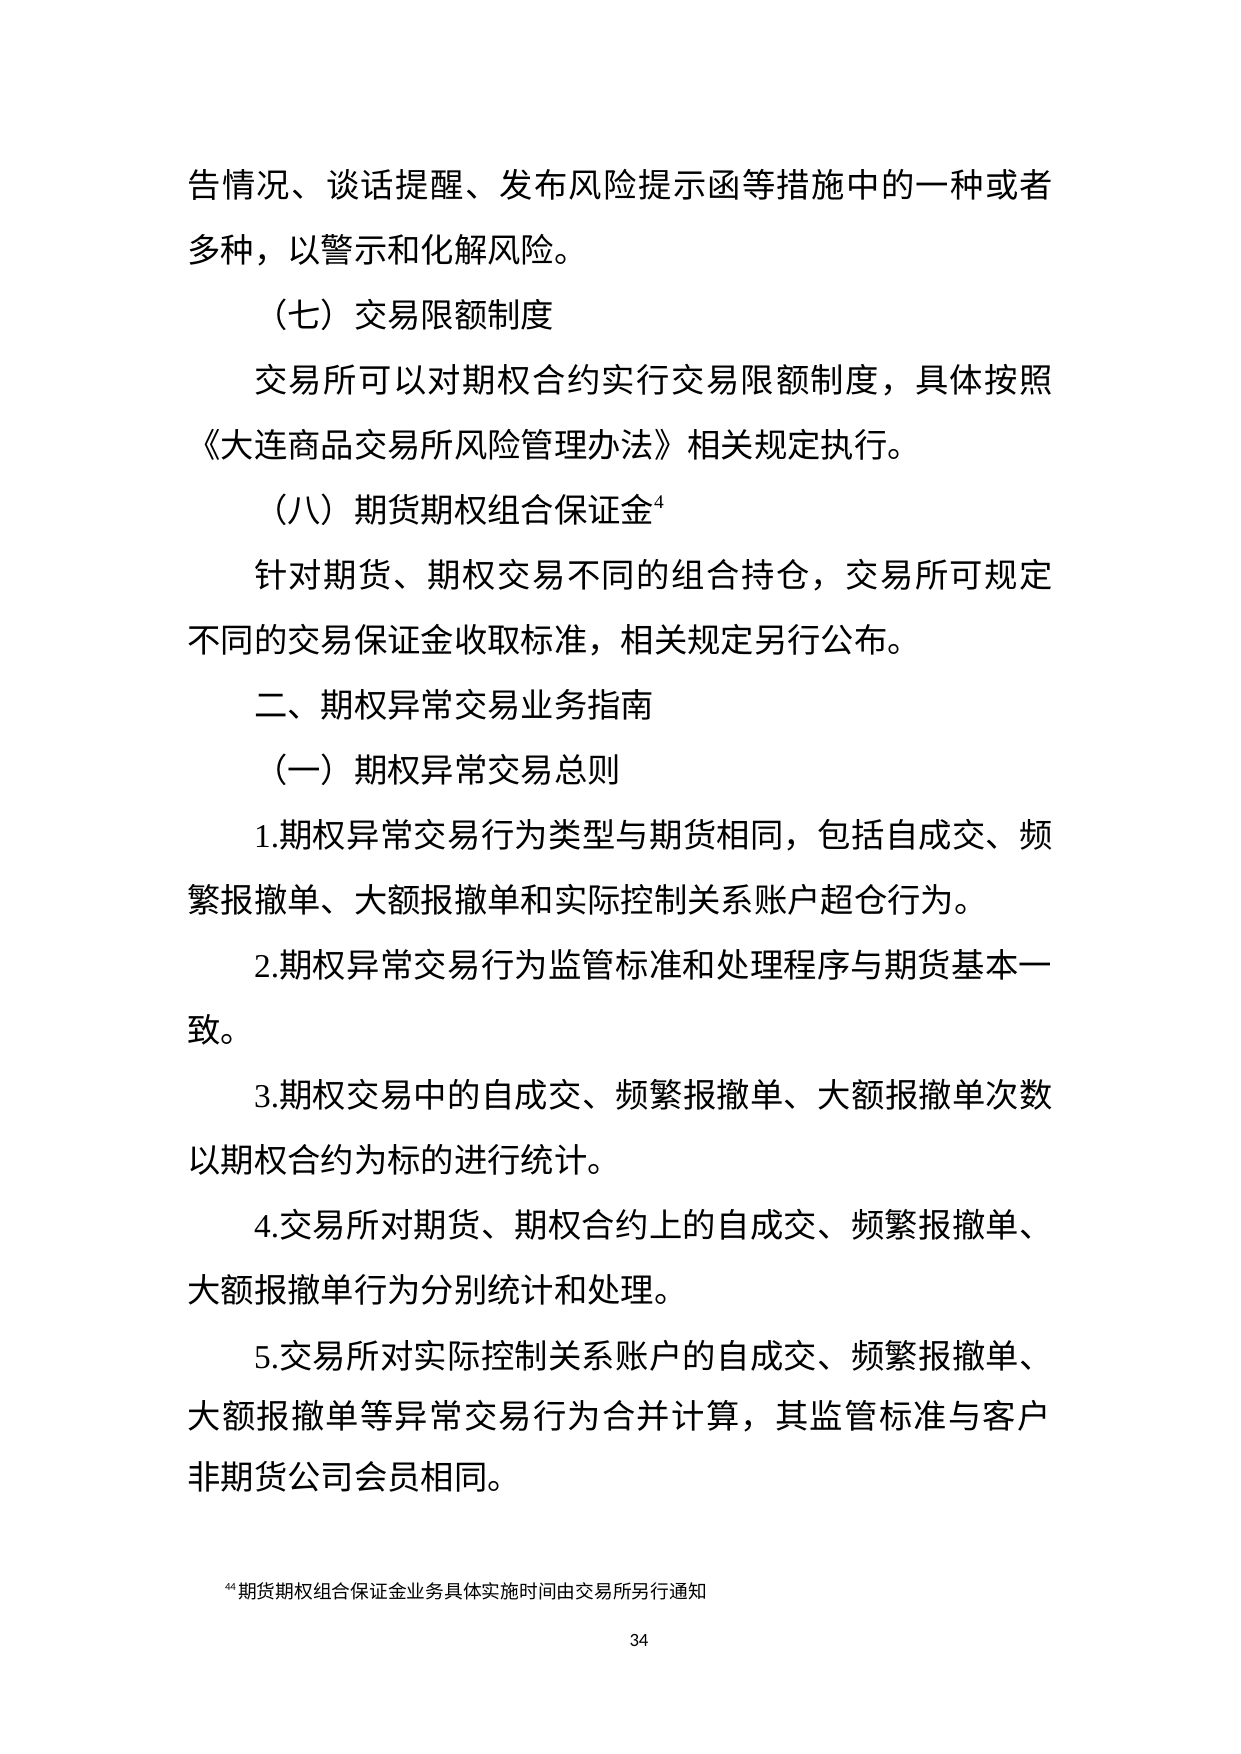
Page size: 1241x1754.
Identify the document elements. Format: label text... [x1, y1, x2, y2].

text 5.交易所对实际控制关系账户的自成交、频繁报撤单、大额报撤单等异常交易行为合并计算，其监管标准与客户、非期货公司会员相同。 [187, 1320, 1053, 1501]
text 交易所可以对期权合约实行交易限额制度，具体按照《大连商品交易所风险管理办法》相关规定执行。 [187, 345, 1053, 475]
text （七）交易限额制度 [187, 280, 1053, 345]
text （八）期货期权组合保证金4 [187, 475, 1053, 540]
text 4.交易所对期货、期权合约上的自成交、频繁报撤单、大额报撤单行为分别统计和处理。 [187, 1190, 1053, 1320]
text 2.期权异常交易行为监管标准和处理程序与期货基本一致。 [187, 930, 1053, 1060]
text （一）期权异常交易总则 [187, 735, 1053, 800]
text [187, 150, 1053, 280]
text 3.期权交易中的自成交、频繁报撤单、大额报撤单次数以期权合约为标的进行统计。 [187, 1060, 1053, 1190]
subtitle 二、期权异常交易业务指南 [187, 670, 1053, 735]
text 针对期货、期权交易不同的组合持仓，交易所可规定不同的交易保证金收取标准，相关规定另行公布。 [187, 540, 1053, 670]
text 1.期权异常交易行为类型与期货相同，包括自成交、频繁报撤单、大额报撤单和实际控制关系账户超仓行为。 [187, 800, 1053, 930]
